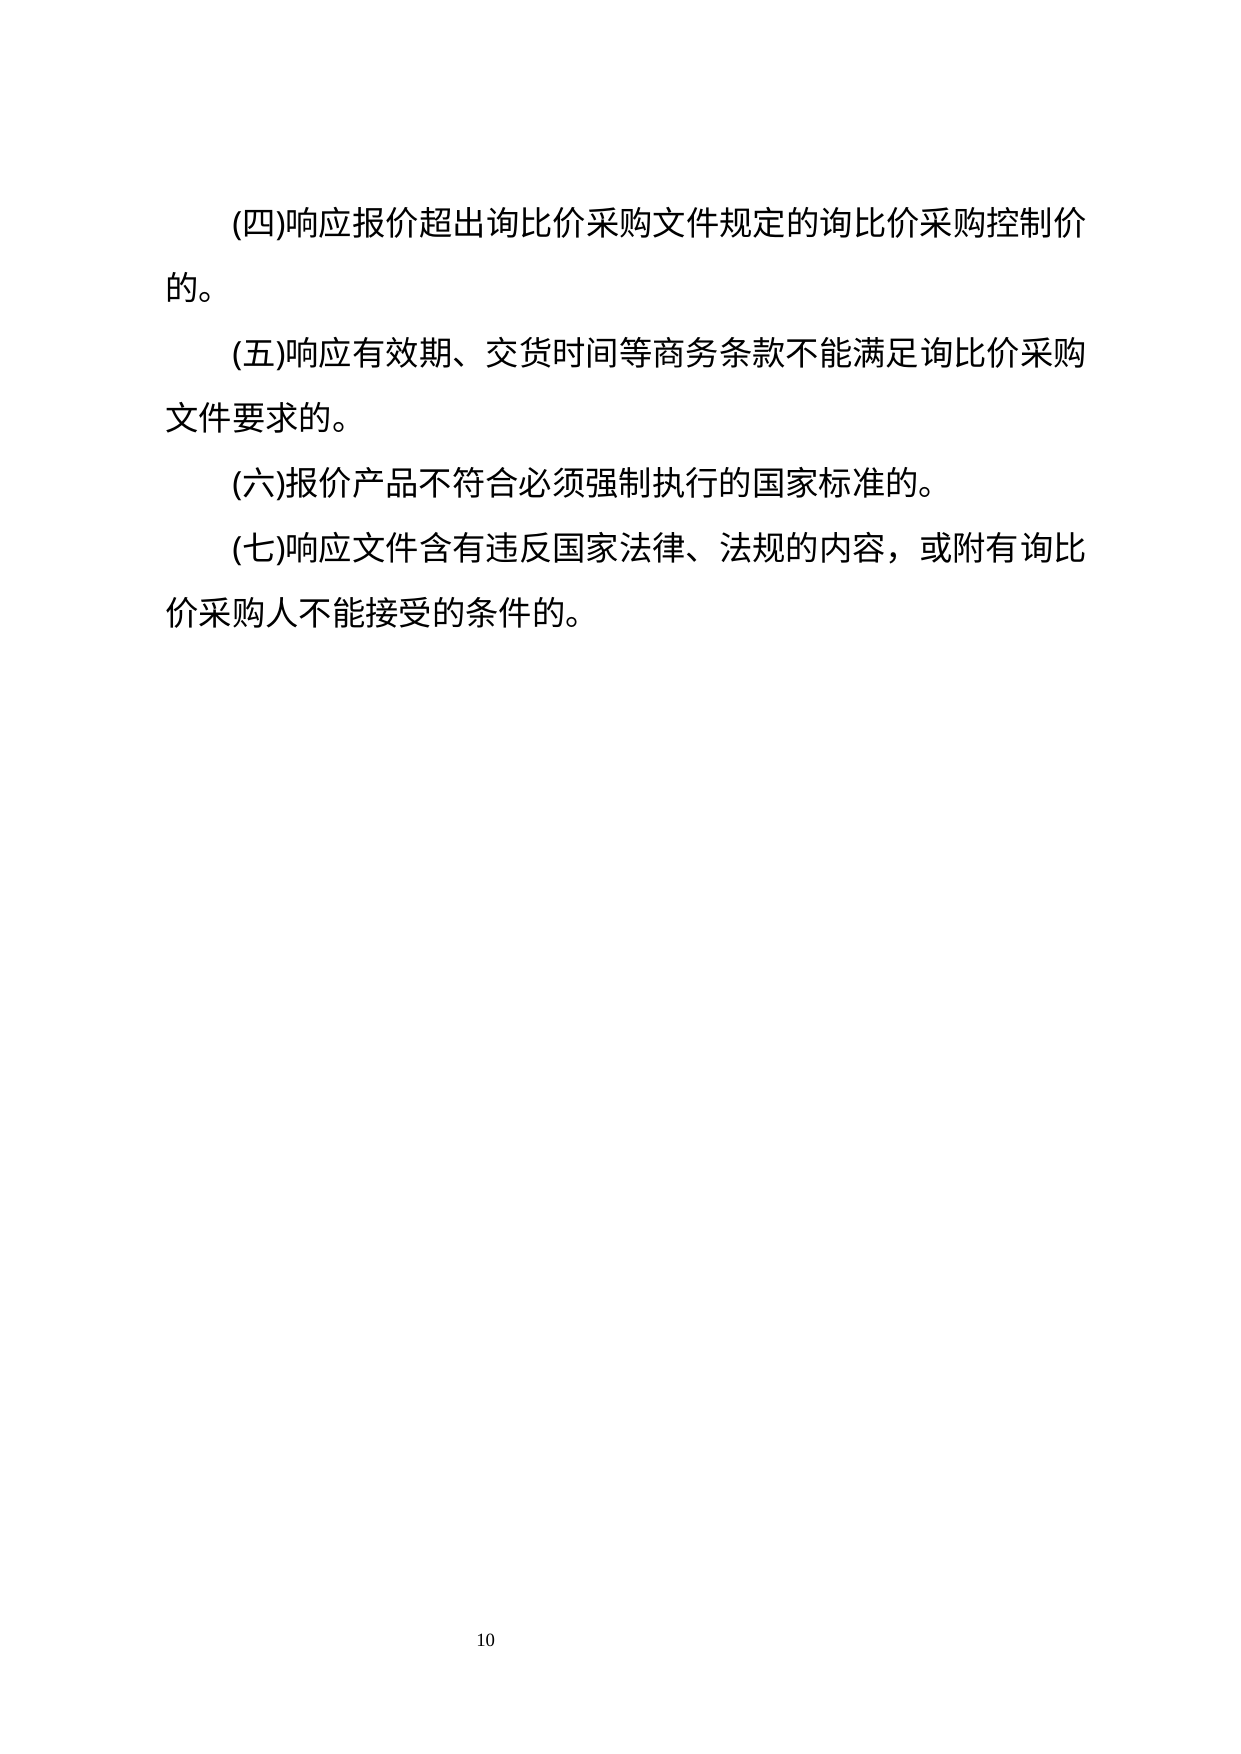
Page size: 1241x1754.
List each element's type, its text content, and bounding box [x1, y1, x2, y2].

text (七)响应文件含有违反国家法律、法规的内容，或附有询比价采购人不能接受的条件的。 [165, 513, 1087, 643]
text (六)报价产品不符合必须强制执行的国家标准的。 [165, 448, 1087, 513]
text (四)响应报价超出询比价采购文件规定的询比价采购控制价的。 [165, 188, 1087, 318]
text (五)响应有效期、交货时间等商务条款不能满足询比价采购文件要求的。 [165, 318, 1087, 448]
